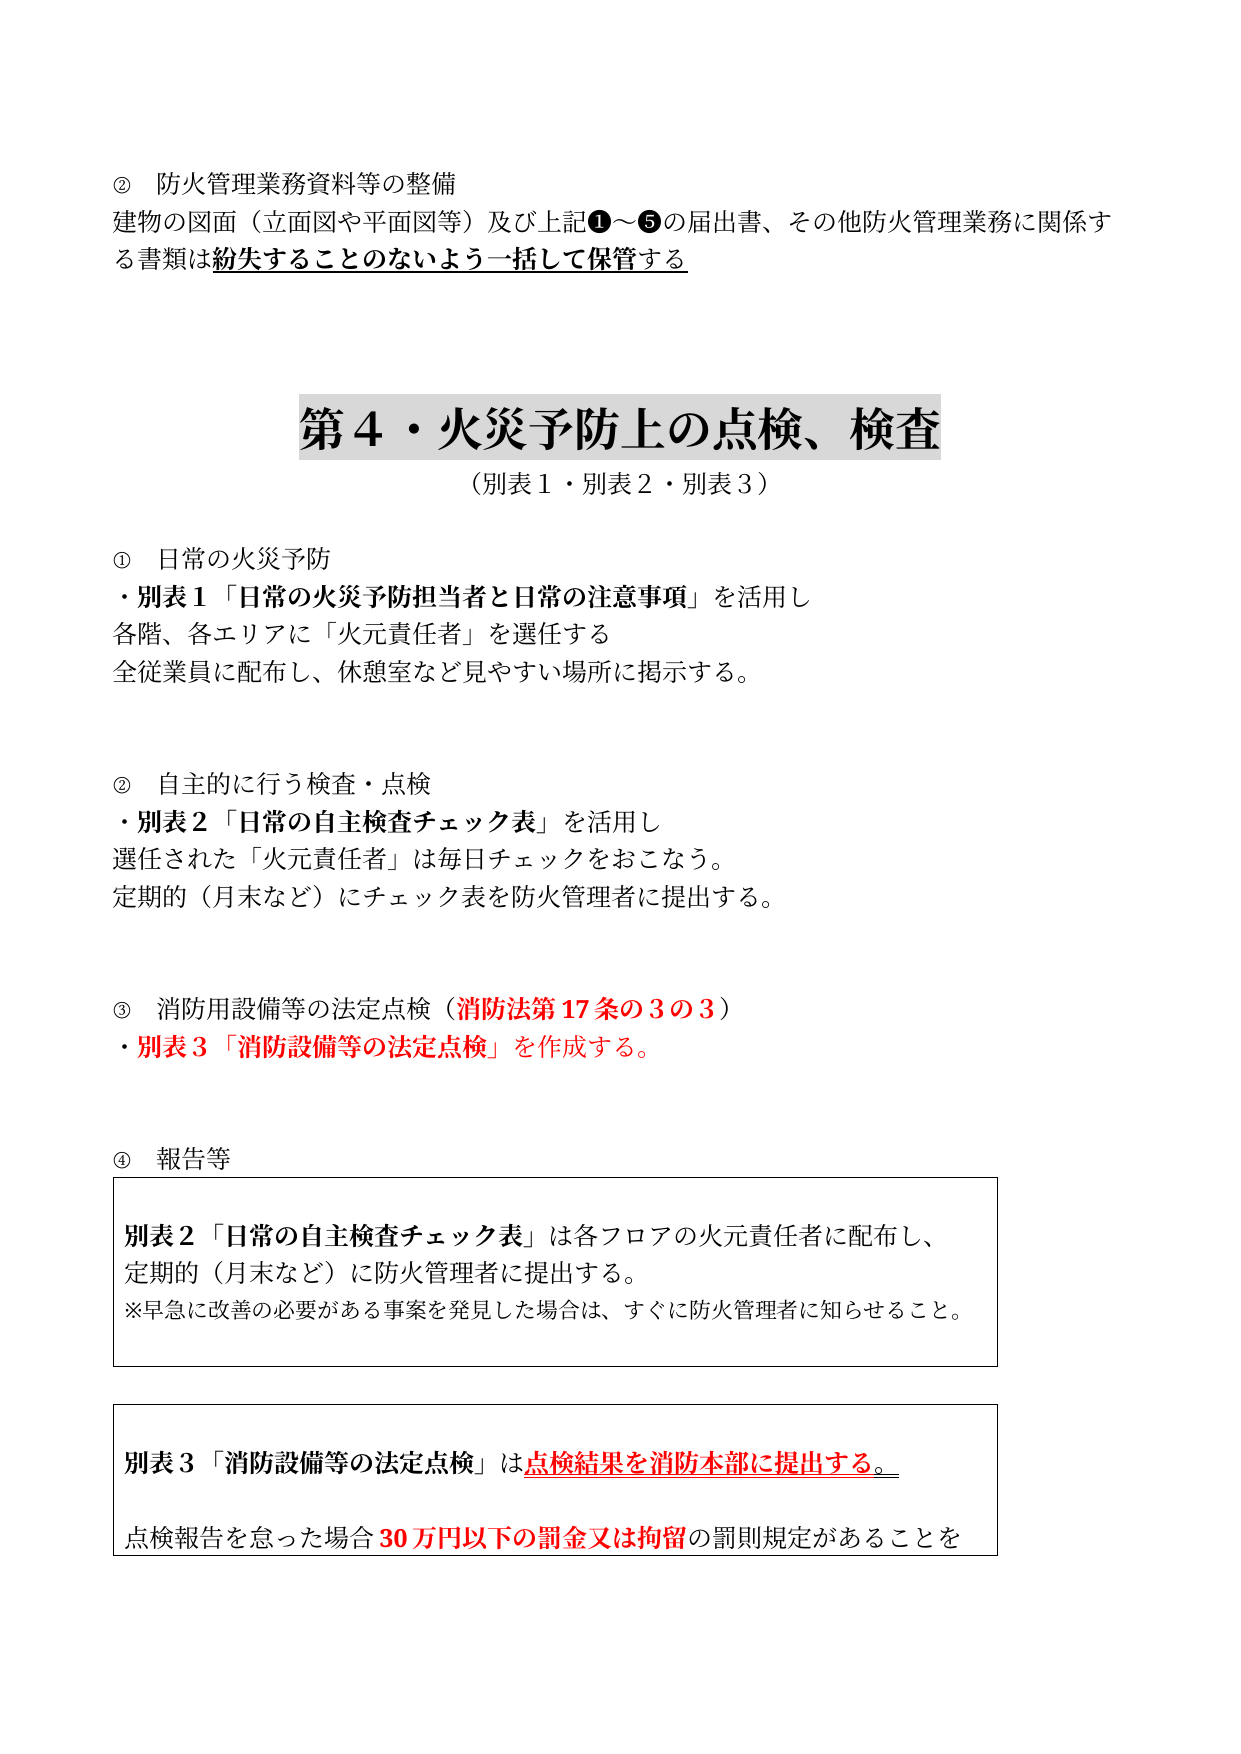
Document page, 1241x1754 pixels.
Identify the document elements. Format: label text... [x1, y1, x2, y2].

text 第４・火災予防上の点検、検査 [112, 389, 1128, 464]
table_header 別表２「日常の自主検査チェック表」は各フロアの火元責任者に配布し、 定期的（月末など）に防火管理者に提出する。 ※早急に改善の必要がある事案を発見した場合は、すぐに防火管理者に知らせること。 [114, 1178, 997, 1366]
text ・別表２「日常の自主検査チェック表」を活用し [112, 802, 1128, 839]
text 各階、各エリアに「火元責任者」を選任する [112, 614, 1128, 652]
text ④ 報告等 [112, 1139, 1128, 1177]
text 選任された「火元責任者」は毎日チェックをおこなう。 [112, 839, 1128, 877]
text 全従業員に配布し、休憩室など見やすい場所に掲示する。 [112, 652, 1128, 689]
text ① 日常の火災予防 [112, 539, 1128, 577]
text ② 自主的に行う検査・点検 [112, 764, 1128, 802]
text 建物の図面（立面図や平面図等）及び上記❶～❺の届出書、その他防火管理業務に関係する書類は紛失することのないよう一括して保管する [112, 202, 1128, 277]
text ・別表１「日常の火災予防担当者と日常の注意事項」を活用し [112, 577, 1128, 614]
text ・別表３「消防設備等の法定点検」を作成する。 [112, 1027, 1128, 1064]
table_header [114, 1405, 997, 1555]
text ③ 消防用設備等の法定点検（消防法第17条の３の３） [112, 989, 1128, 1027]
text （別表１・別表２・別表３） [112, 464, 1128, 502]
text ② 防火管理業務資料等の整備 [112, 164, 1128, 202]
text 定期的（月末など）にチェック表を防火管理者に提出する。 [112, 877, 1128, 914]
